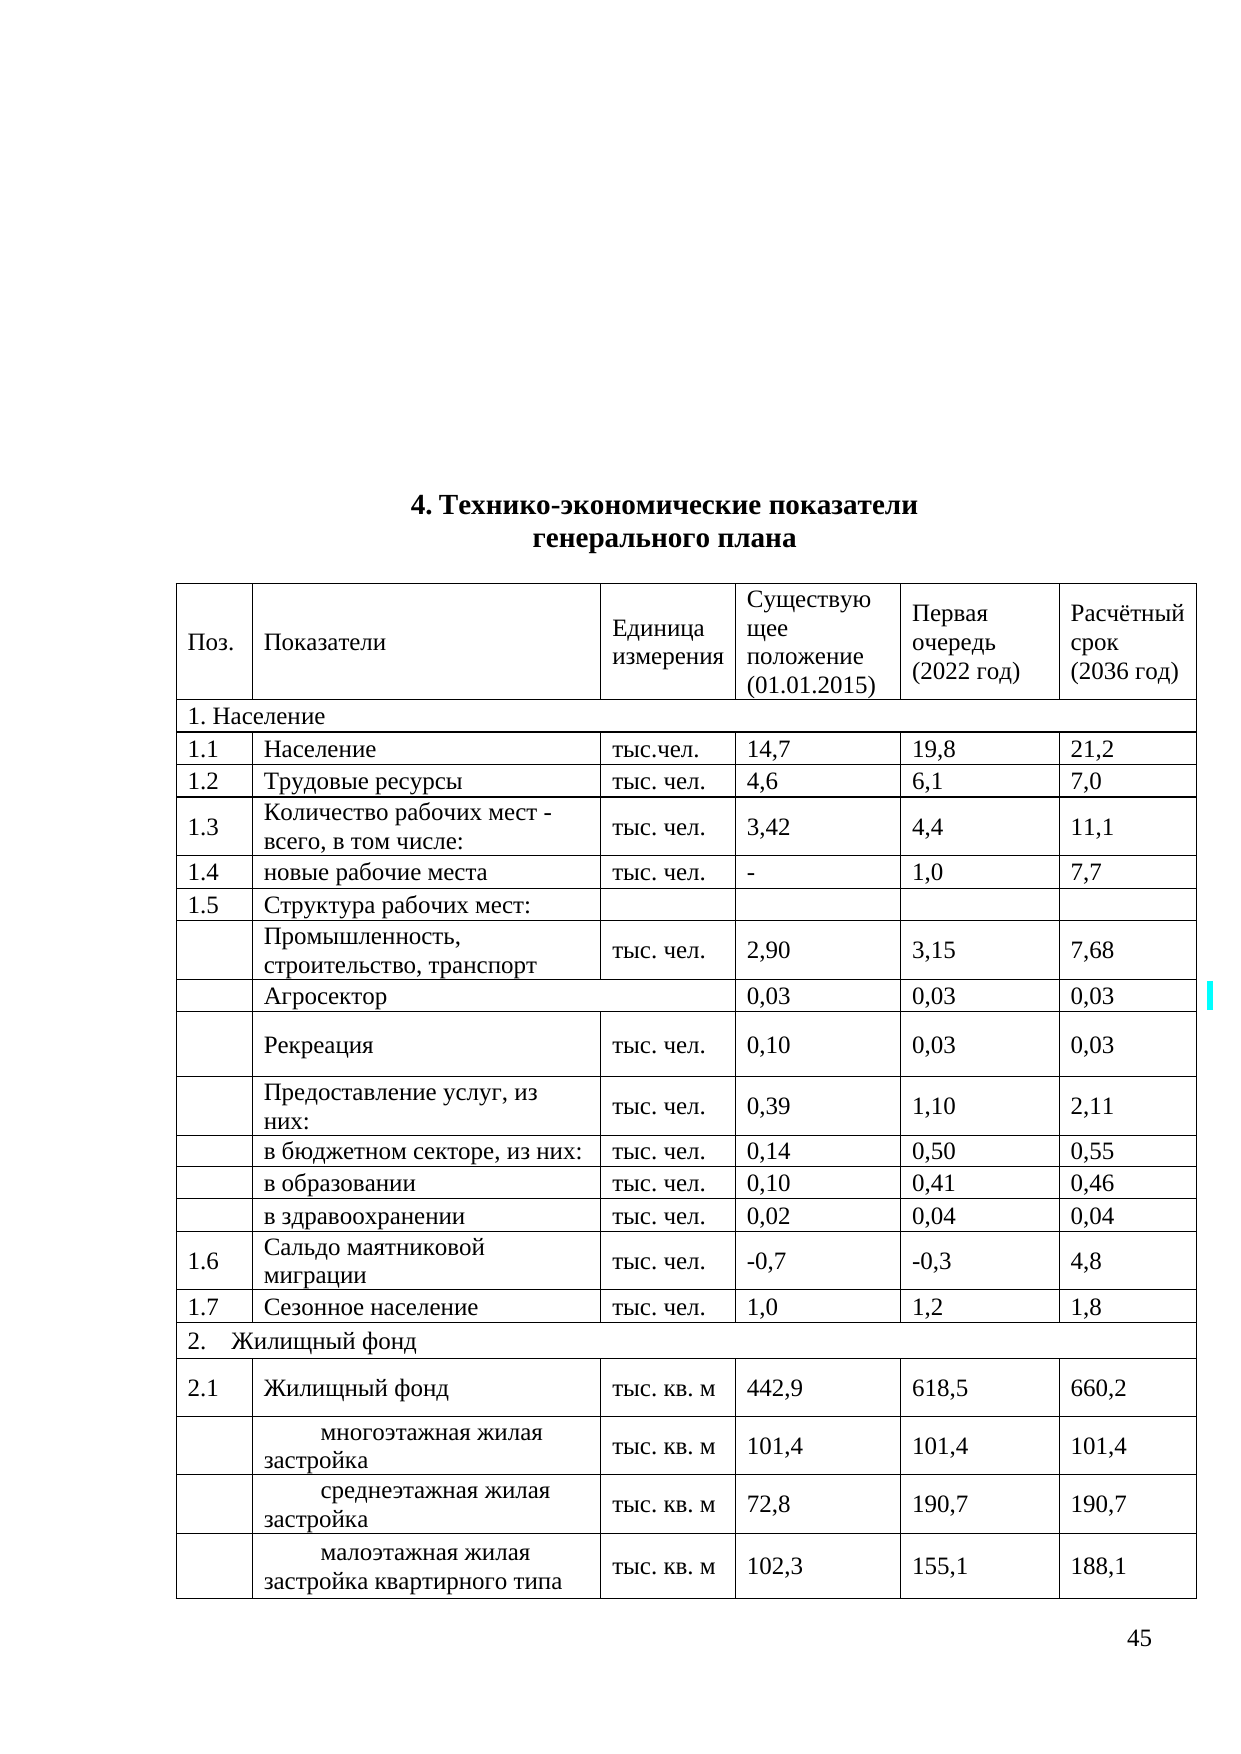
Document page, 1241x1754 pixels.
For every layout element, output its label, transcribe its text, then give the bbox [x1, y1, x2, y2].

table_cell 190,7 [1060, 1475, 1196, 1533]
table_cell Жилищный фонд [253, 1359, 600, 1416]
table_cell 0,03 [1060, 1012, 1196, 1076]
table_cell 72,8 [736, 1475, 900, 1533]
table_cell 0,03 [736, 980, 900, 1011]
table_cell тыс. кв. м [601, 1534, 735, 1598]
table_header Поз. [177, 584, 252, 699]
table_cell 0,14 [736, 1136, 900, 1166]
table_cell тыс. чел. [601, 1167, 735, 1198]
table_cell 0,04 [901, 1199, 1059, 1231]
table_cell [177, 980, 252, 1011]
table_header Единица измерения [601, 584, 735, 699]
table_cell 0,55 [1060, 1136, 1196, 1166]
table_cell 7,0 [1060, 765, 1196, 796]
table_cell 1,8 [1060, 1290, 1196, 1322]
table_cell [1197, 979, 1240, 1011]
table_cell  малоэтажная жилая застройка квартирного типа [253, 1534, 600, 1598]
table_cell тыс. кв. м [601, 1359, 735, 1416]
table_cell в здравоохранении [253, 1199, 600, 1231]
table_cell 102,3 [736, 1534, 900, 1598]
table_cell 2,90 [736, 921, 900, 978]
table_cell [177, 921, 252, 978]
table_cell [177, 1534, 252, 1598]
table_cell тыс. чел. [601, 1290, 735, 1322]
text генерального плана [177, 521, 1152, 554]
table_cell 2. Жилищный фонд [177, 1323, 1196, 1358]
table_cell [177, 1167, 252, 1198]
table_cell тыс. чел. [601, 1136, 735, 1166]
table_header Первая очередь (2022 год) [901, 584, 1059, 699]
table_cell тыс. чел. [601, 1077, 735, 1134]
table_cell -0,7 [736, 1232, 900, 1289]
table_cell  многоэтажная жилая застройка [253, 1417, 600, 1474]
table_cell 101,4 [1060, 1417, 1196, 1474]
table_cell 188,1 [1060, 1534, 1196, 1598]
table_cell 1.6 [177, 1232, 252, 1289]
table_header Расчётный срок (2036 год) [1060, 584, 1196, 699]
table_cell тыс.чел. [601, 733, 735, 764]
table_cell 1,0 [901, 856, 1059, 887]
table_cell -0,3 [901, 1232, 1059, 1289]
table_cell 2,11 [1060, 1077, 1196, 1134]
table_cell 1.1 [177, 733, 252, 764]
table_cell 7,7 [1060, 856, 1196, 887]
table_cell тыс. чел. [601, 1199, 735, 1231]
table_cell 101,4 [901, 1417, 1059, 1474]
table_cell Предоставление услуг, из них: [253, 1077, 600, 1134]
table_cell 0,03 [901, 1012, 1059, 1076]
table_cell Население [253, 733, 600, 764]
table_cell 442,9 [736, 1359, 900, 1416]
table_cell 1.5 [177, 889, 252, 920]
table_cell 155,1 [901, 1534, 1059, 1598]
table_cell 0,04 [1060, 1199, 1196, 1231]
table_cell [177, 1475, 252, 1533]
table_cell [1060, 889, 1196, 920]
table_cell 3,42 [736, 798, 900, 855]
table_cell тыс. чел. [601, 1012, 735, 1076]
table_cell 3,15 [901, 921, 1059, 978]
table_cell 660,2 [1060, 1359, 1196, 1416]
table_cell 0,03 [1060, 980, 1196, 1011]
table_cell 0,39 [736, 1077, 900, 1134]
table_cell 19,8 [901, 733, 1059, 764]
table_cell в образовании [253, 1167, 600, 1198]
table_cell 1.7 [177, 1290, 252, 1322]
table_cell тыс. чел. [601, 856, 735, 887]
table_cell Сезонное население [253, 1290, 600, 1322]
table_cell 0,46 [1060, 1167, 1196, 1198]
table_cell Сальдо маятниковой миграции [253, 1232, 600, 1289]
table_cell 1.4 [177, 856, 252, 887]
table_cell Количество рабочих мест - всего, в том числе: [253, 798, 600, 855]
table_cell в бюджетном секторе, из них: [253, 1136, 600, 1166]
table_cell  среднеэтажная жилая застройка [253, 1475, 600, 1533]
table_cell [901, 889, 1059, 920]
table_cell 101,4 [736, 1417, 900, 1474]
table_cell 0,02 [736, 1199, 900, 1231]
table_cell 0,10 [736, 1167, 900, 1198]
table_cell 618,5 [901, 1359, 1059, 1416]
table_cell тыс. кв. м [601, 1475, 735, 1533]
table_cell 14,7 [736, 733, 900, 764]
table_cell [601, 889, 735, 920]
table_cell [177, 1417, 252, 1474]
table_header Показатели [253, 584, 600, 699]
table_cell 190,7 [901, 1475, 1059, 1533]
table_cell [177, 1077, 252, 1134]
table_cell тыс. чел. [601, 765, 735, 796]
table_cell тыс. чел. [601, 1232, 735, 1289]
text 4. Технико-экономические показатели [177, 487, 1152, 521]
table_cell тыс. чел. [601, 798, 735, 855]
table_cell 0,03 [901, 980, 1059, 1011]
table_cell [177, 1199, 252, 1231]
table_cell 0,50 [901, 1136, 1059, 1166]
table_cell Структура рабочих мест: [253, 889, 600, 920]
table_cell [177, 1136, 252, 1166]
table_header Существующее положение (01.01.2015) [736, 584, 900, 699]
table_cell Промышленность, строительство, транспорт [253, 921, 600, 978]
table_cell 1. Население [177, 700, 1196, 731]
table_cell - [736, 856, 900, 887]
table_cell тыс. кв. м [601, 1417, 735, 1474]
table_cell 4,6 [736, 765, 900, 796]
table_cell 0,10 [736, 1012, 900, 1076]
table_cell тыс. чел. [601, 921, 735, 978]
table_cell 1,10 [901, 1077, 1059, 1134]
table_cell 21,2 [1060, 733, 1196, 764]
table_cell 4,4 [901, 798, 1059, 855]
table_cell 0,41 [901, 1167, 1059, 1198]
table_cell 4,8 [1060, 1232, 1196, 1289]
table_cell 6,1 [901, 765, 1059, 796]
table_cell 1.2 [177, 765, 252, 796]
table_cell 1.3 [177, 798, 252, 855]
table_cell [177, 1012, 252, 1076]
table_cell Агросектор [253, 980, 735, 1011]
table_cell 2.1 [177, 1359, 252, 1416]
table_cell 1,0 [736, 1290, 900, 1322]
table_cell 1,2 [901, 1290, 1059, 1322]
table_cell 7,68 [1060, 921, 1196, 978]
table_cell Трудовые ресурсы [253, 765, 600, 796]
table_cell Рекреация [253, 1012, 600, 1076]
table_cell [736, 889, 900, 920]
table_cell 11,1 [1060, 798, 1196, 855]
table_cell новые рабочие места [253, 856, 600, 887]
